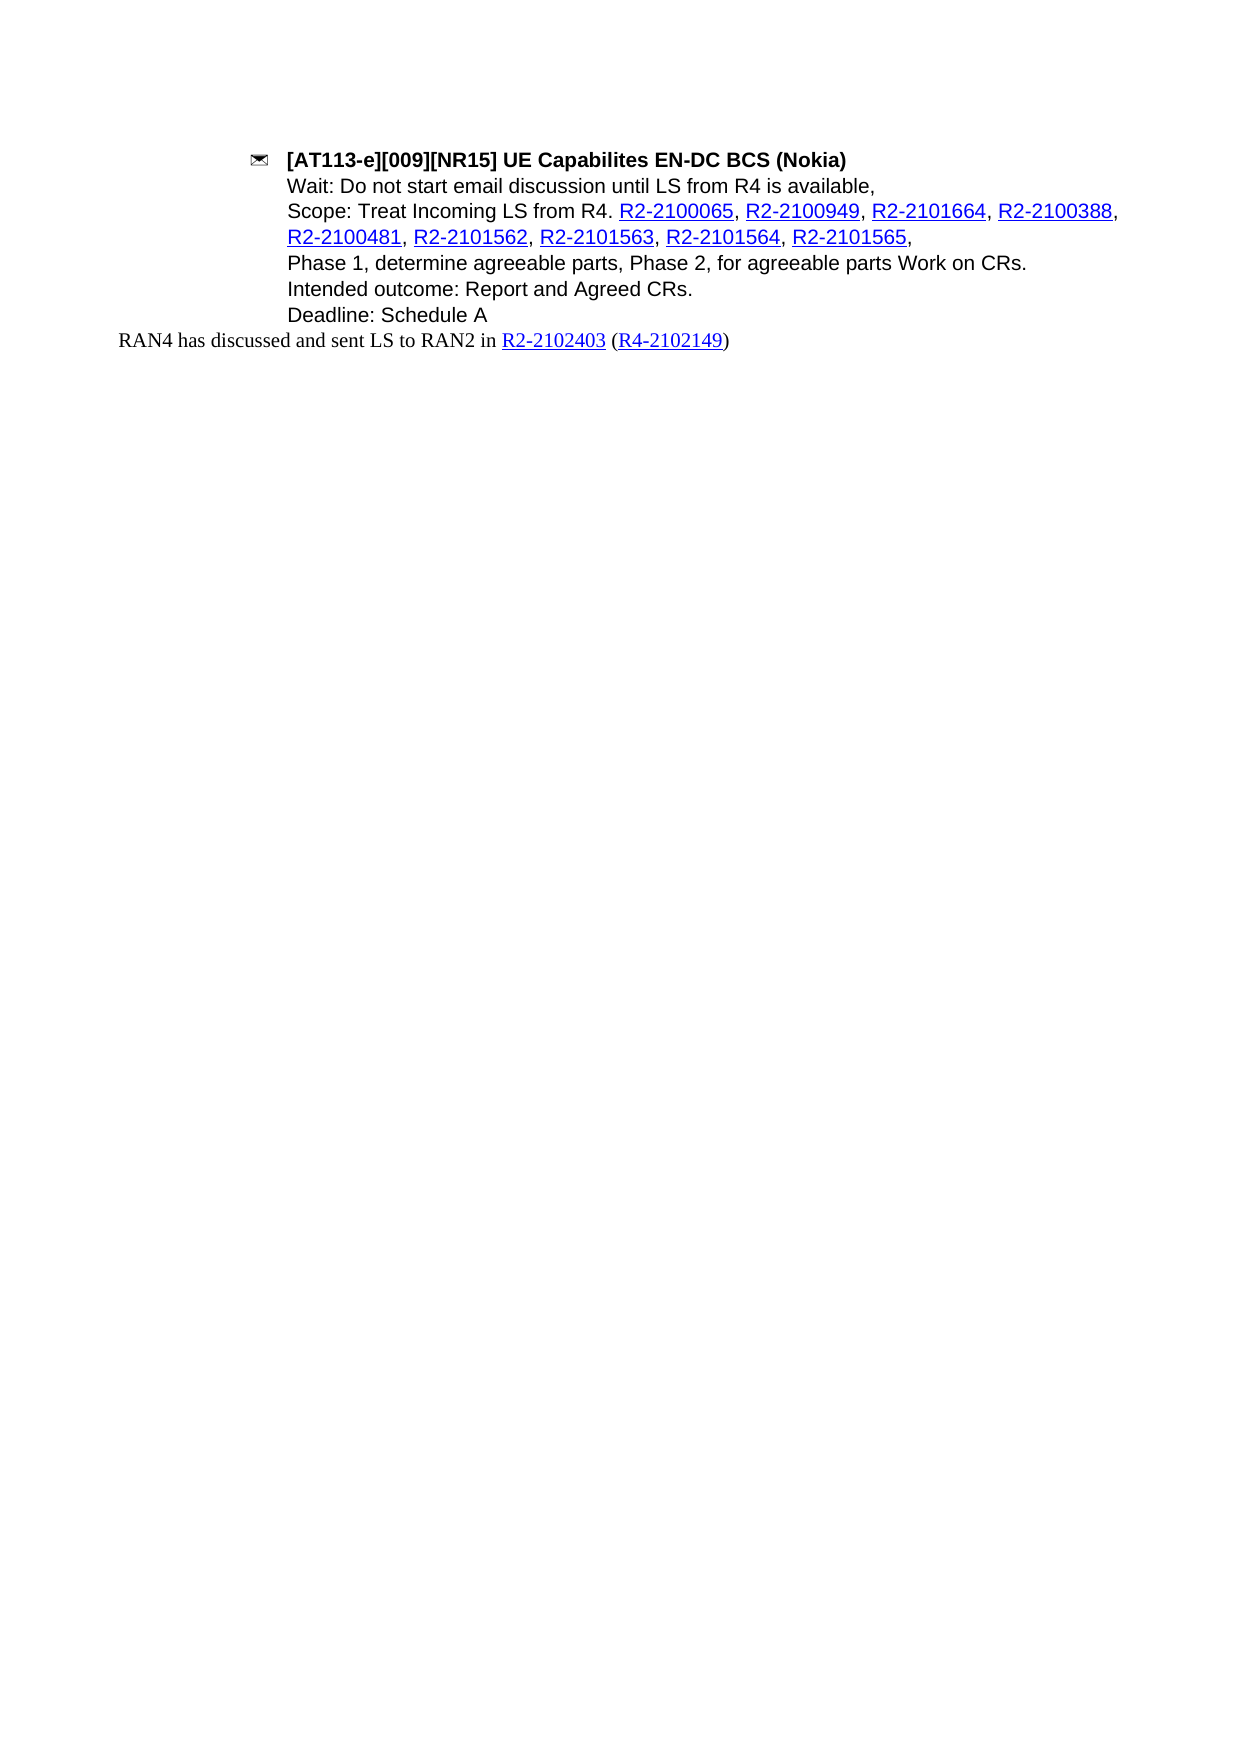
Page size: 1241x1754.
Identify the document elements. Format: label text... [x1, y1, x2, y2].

text RAN4 has discussed and sent LS to RAN2 in R2-2102403 (R4-2102149) [118, 328, 1122, 352]
text [AT113-e][009][NR15] UE Capabilites EN-DC BCS (Nokia) [249, 147, 1122, 172]
text Intended outcome: Report and Agreed CRs. [249, 277, 1122, 301]
text Phase 1, determine agreeable parts, Phase 2, for agreeable parts Work on CRs. [249, 251, 1122, 275]
text Scope: Treat Incoming LS from R4. R2-2100065, R2-2100949, R2-2101664, R2-2100388, R2-2100481, R2-2101562, R2-2101563, R2-2101564, R2-2101565, [249, 199, 1122, 249]
text Deadline: Schedule A [249, 303, 1122, 327]
text Wait: Do not start email discussion until LS from R4 is available, [287, 173, 1122, 197]
